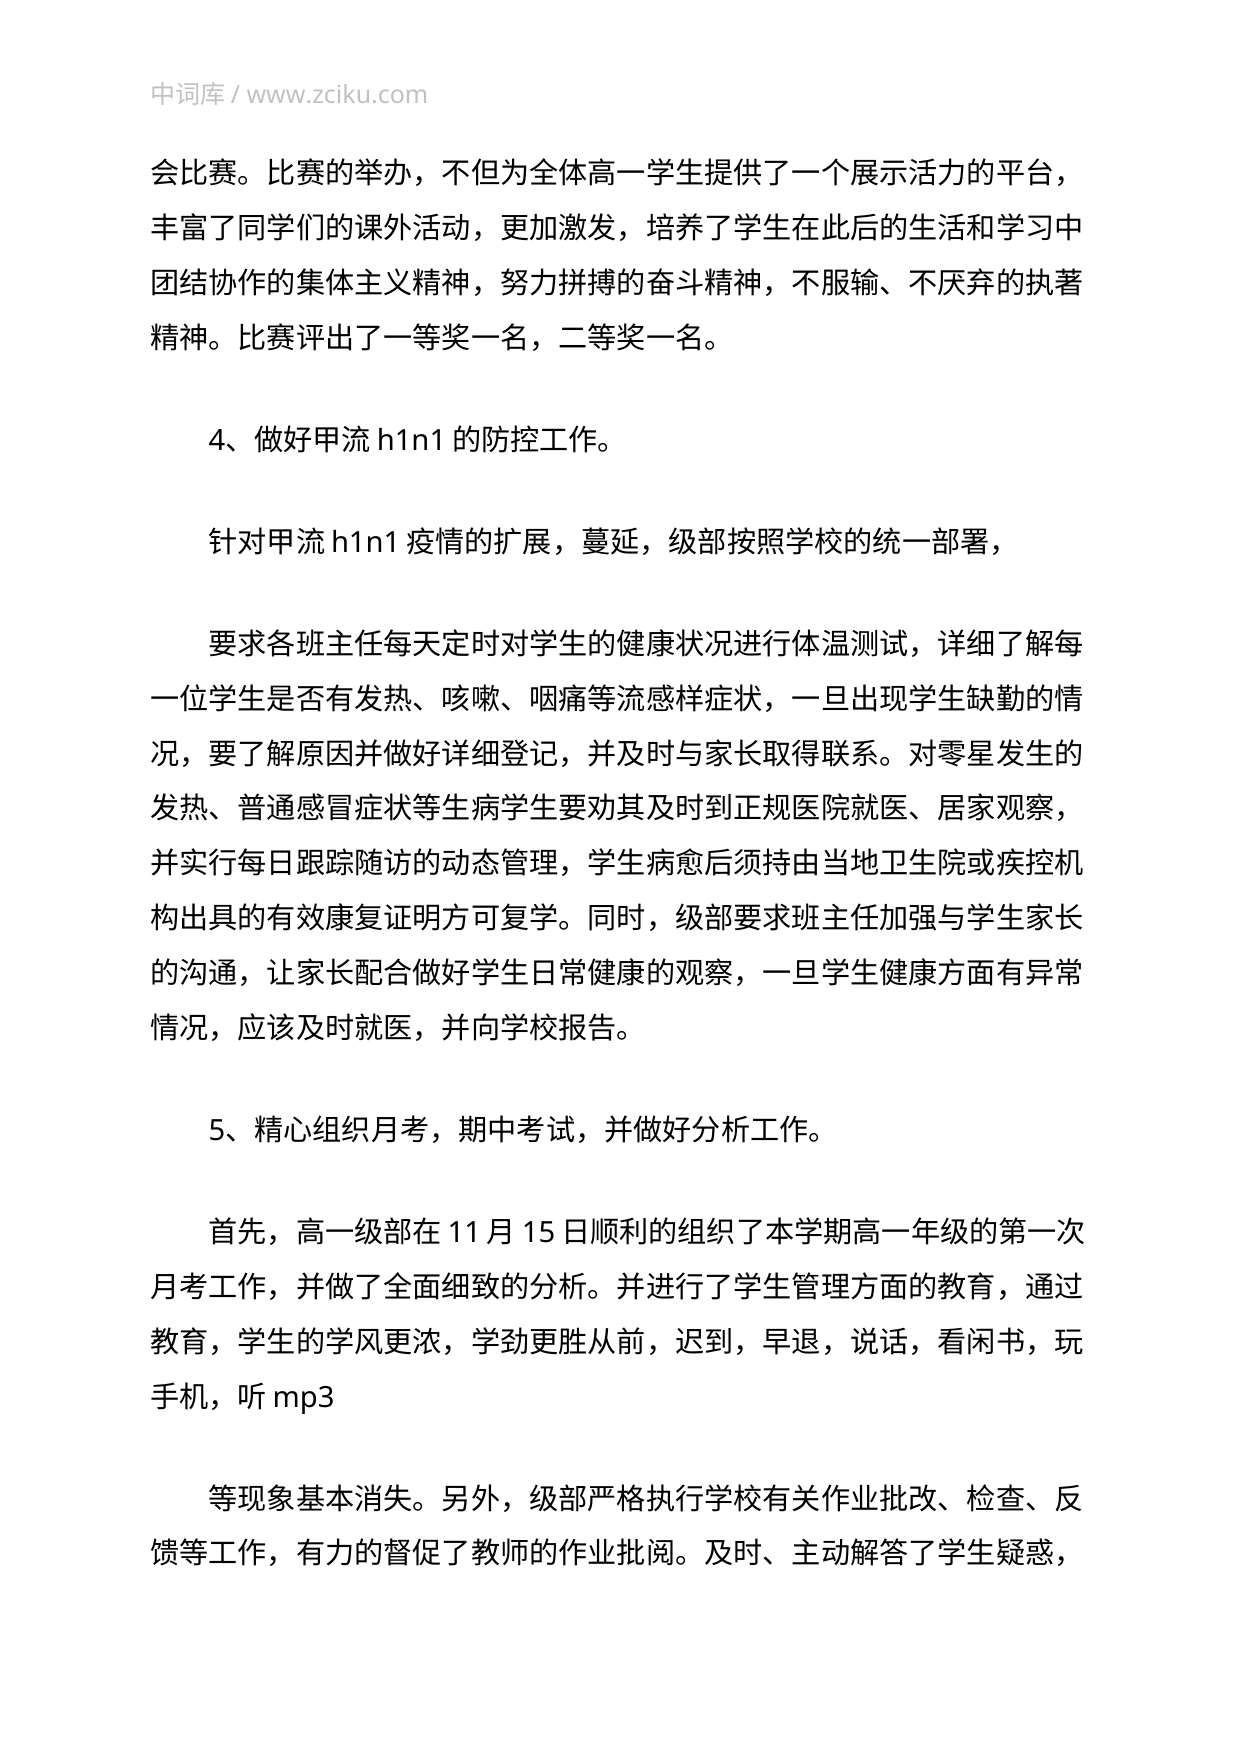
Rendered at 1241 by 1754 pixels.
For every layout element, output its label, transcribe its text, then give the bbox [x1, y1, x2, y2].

text 首先，高一级部在11月15日顺利的组织了本学期高一年级的第一次月考工作，并做了全面细致的分析。并进行了学生管理方面的教育，通过教育，学生的学风更浓，学劲更胜从前，迟到，早退，说话，看闲书，玩手机，听mp3 [150, 1208, 1090, 1416]
text 要求各班主任每天定时对学生的健康状况进行体温测试，详细了解每一位学生是否有发热、咳嗽、咽痛等流感样症状，一旦出现学生缺勤的情况，要了解原因并做好详细登记，并及时与家长取得联系。对零星发生的发热、普通感冒症状等生病学生要劝其及时到正规医院就医、居家观察，并实行每日跟踪随访的动态管理，学生病愈后须持由当地卫生院或疾控机构出具的有效康复证明方可复学。同时，级部要求班主任加强与学生家长的沟通，让家长配合做好学生日常健康的观察，一旦学生健康方面有异常情况，应该及时就医，并向学校报告。 [150, 620, 1090, 1047]
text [150, 1475, 1090, 1572]
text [150, 150, 1090, 357]
text 5、精心组织月考，期中考试，并做好分析工作。 [150, 1106, 1090, 1149]
text 针对甲流h1n1疫情的扩展，蔓延，级部按照学校的统一部署， [150, 518, 1090, 561]
text 4、做好甲流h1n1的防控工作。 [150, 416, 1090, 459]
